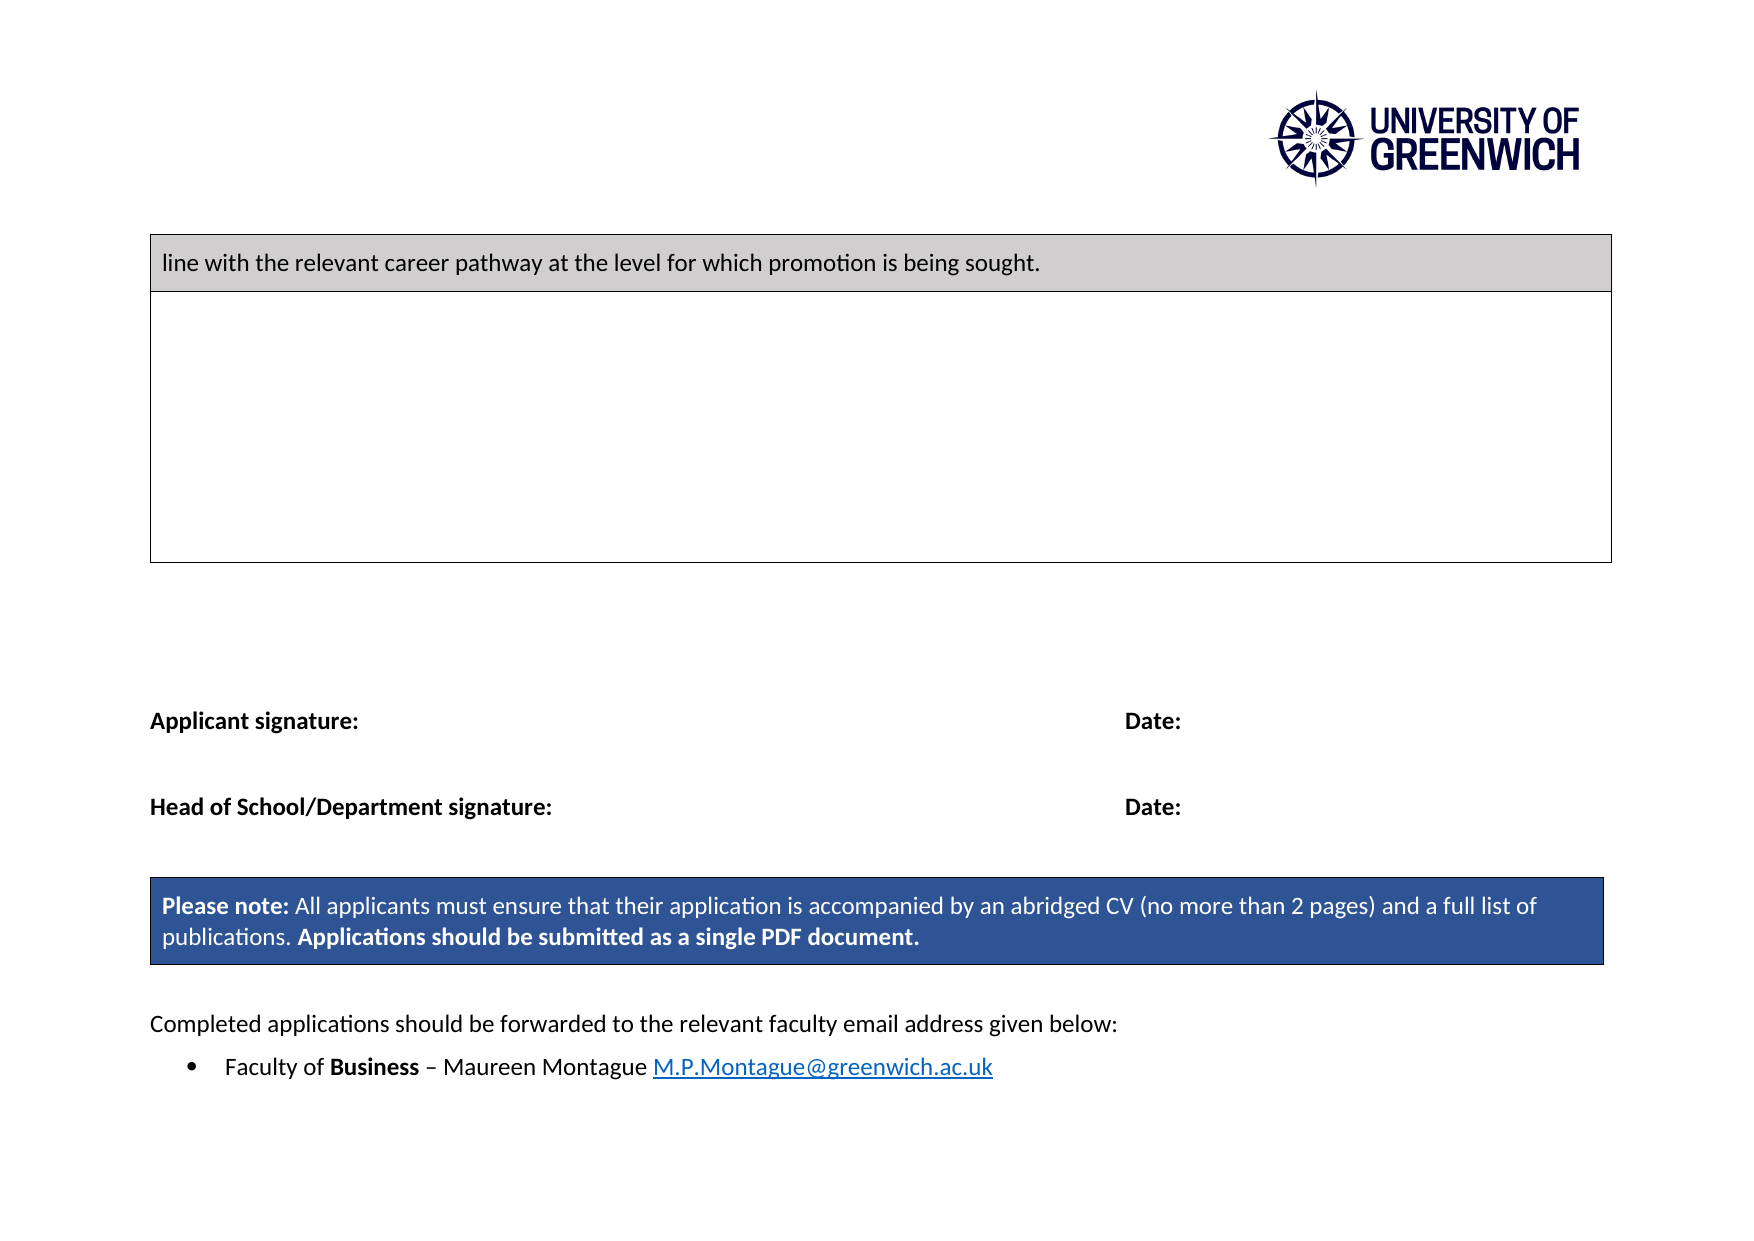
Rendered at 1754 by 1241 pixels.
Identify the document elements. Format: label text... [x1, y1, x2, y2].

text Applicant signature: Date: [150, 705, 1604, 735]
table_cell [151, 292, 1611, 562]
list Faculty of Business – Maureen Montague M.P.Montague@greenwich.ac.uk [187, 1051, 1604, 1082]
text Completed applications should be forwarded to the relevant faculty email address given below: [150, 977, 1604, 1038]
picture [1252, 73, 1604, 204]
table_header Please note: All applicants must ensure that their application is accompanied by an abridged CV (no more than 2 pages) and a full list of publications. Applications should be submitted as a single PDF document. [151, 878, 1603, 964]
text Head of School/Department signature: Date: [150, 791, 1604, 821]
